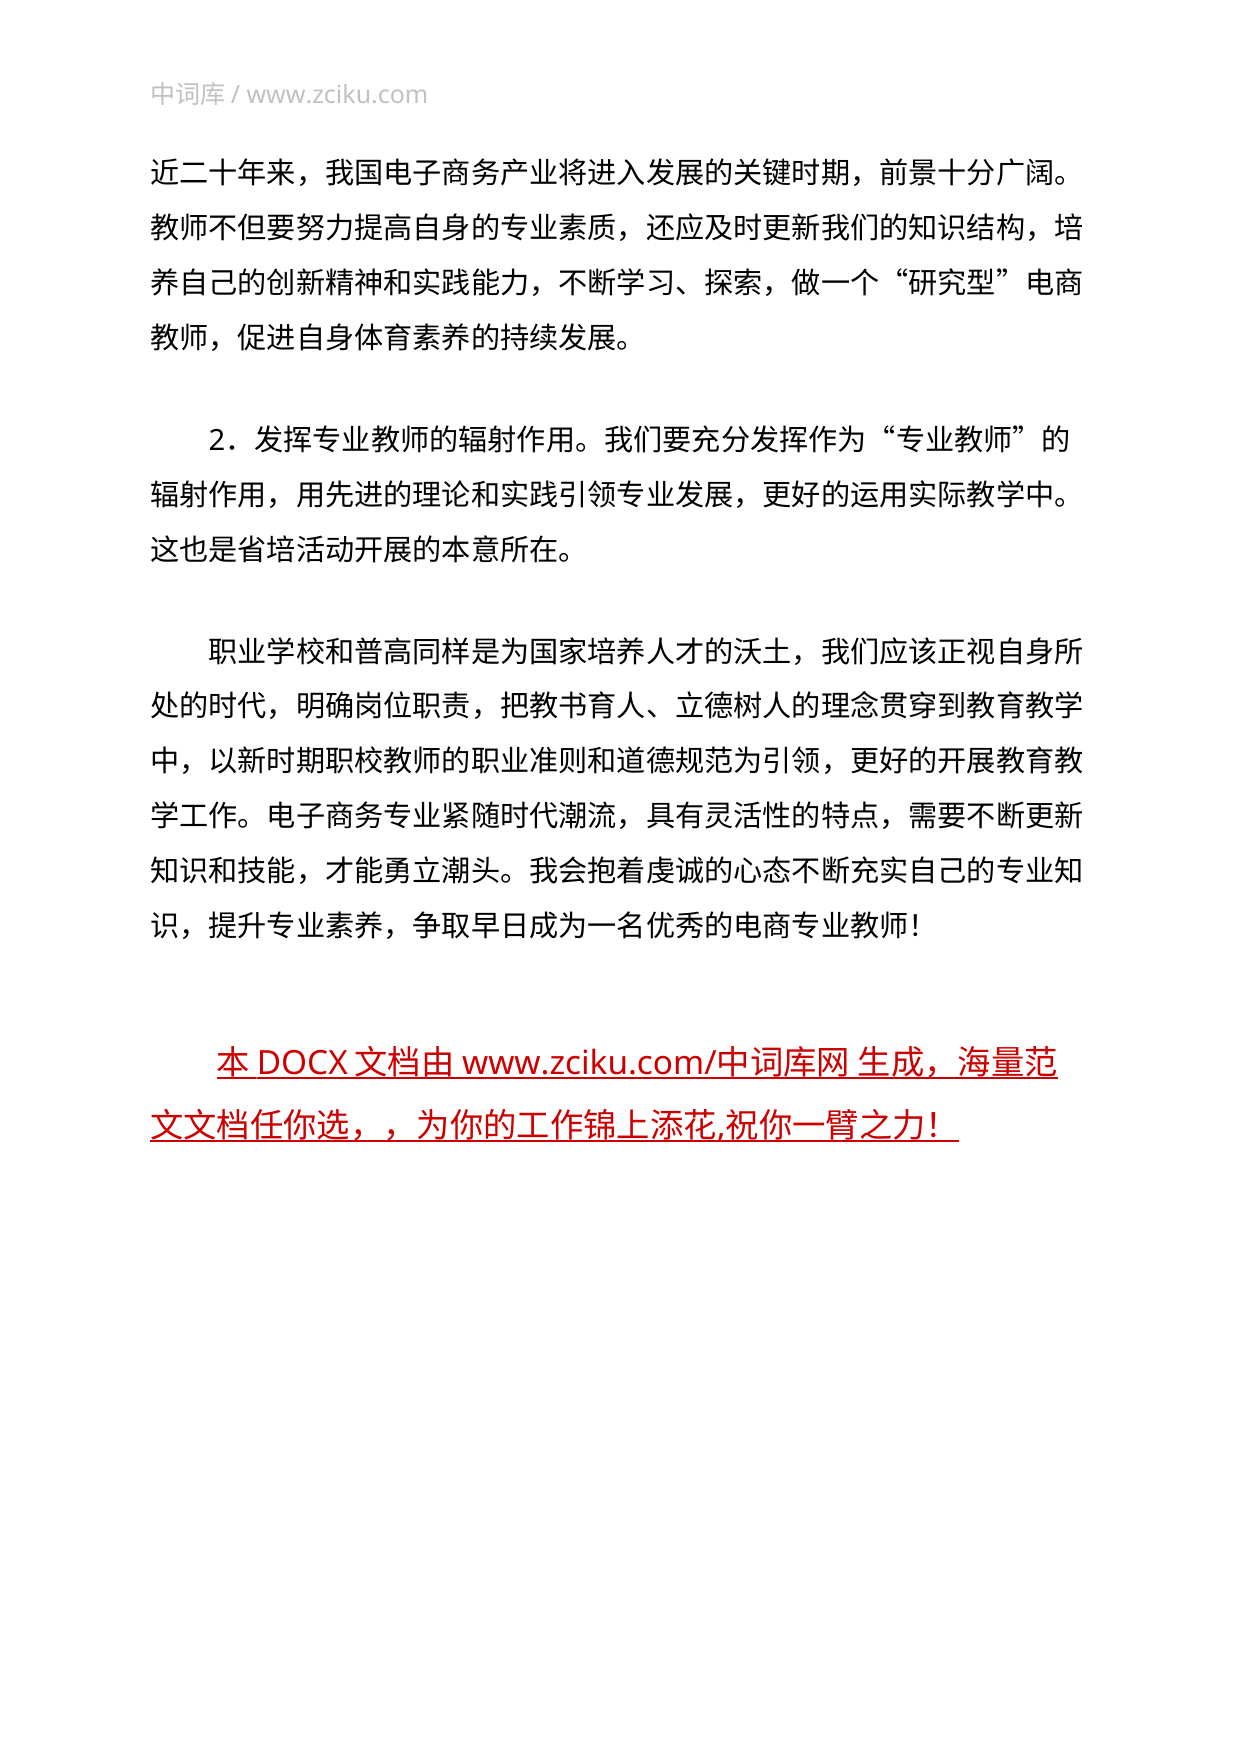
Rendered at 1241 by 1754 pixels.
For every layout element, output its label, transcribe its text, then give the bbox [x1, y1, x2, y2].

text 本DOCX文档由 www.zciku.com/中词库网 生成，海量范文文档任你选，，为你的工作锦上添花,祝你一臂之力！ [150, 1036, 1090, 1147]
text 2．发挥专业教师的辐射作用。我们要充分发挥作为“专业教师”的辐射作用，用先进的理论和实践引领专业发展，更好的运用实际教学中。这也是省培活动开展的本意所在。 [150, 416, 1090, 569]
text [150, 150, 1090, 357]
text 职业学校和普高同样是为国家培养人才的沃土，我们应该正视自身所处的时代，明确岗位职责，把教书育人、立德树人的理念贯穿到教育教学中，以新时期职校教师的职业准则和道德规范为引领，更好的开展教育教学工作。电子商务专业紧随时代潮流，具有灵活性的特点，需要不断更新知识和技能，才能勇立潮头。我会抱着虔诚的心态不断充实自己的专业知识，提升专业素养，争取早日成为一名优秀的电商专业教师！ [150, 628, 1090, 945]
